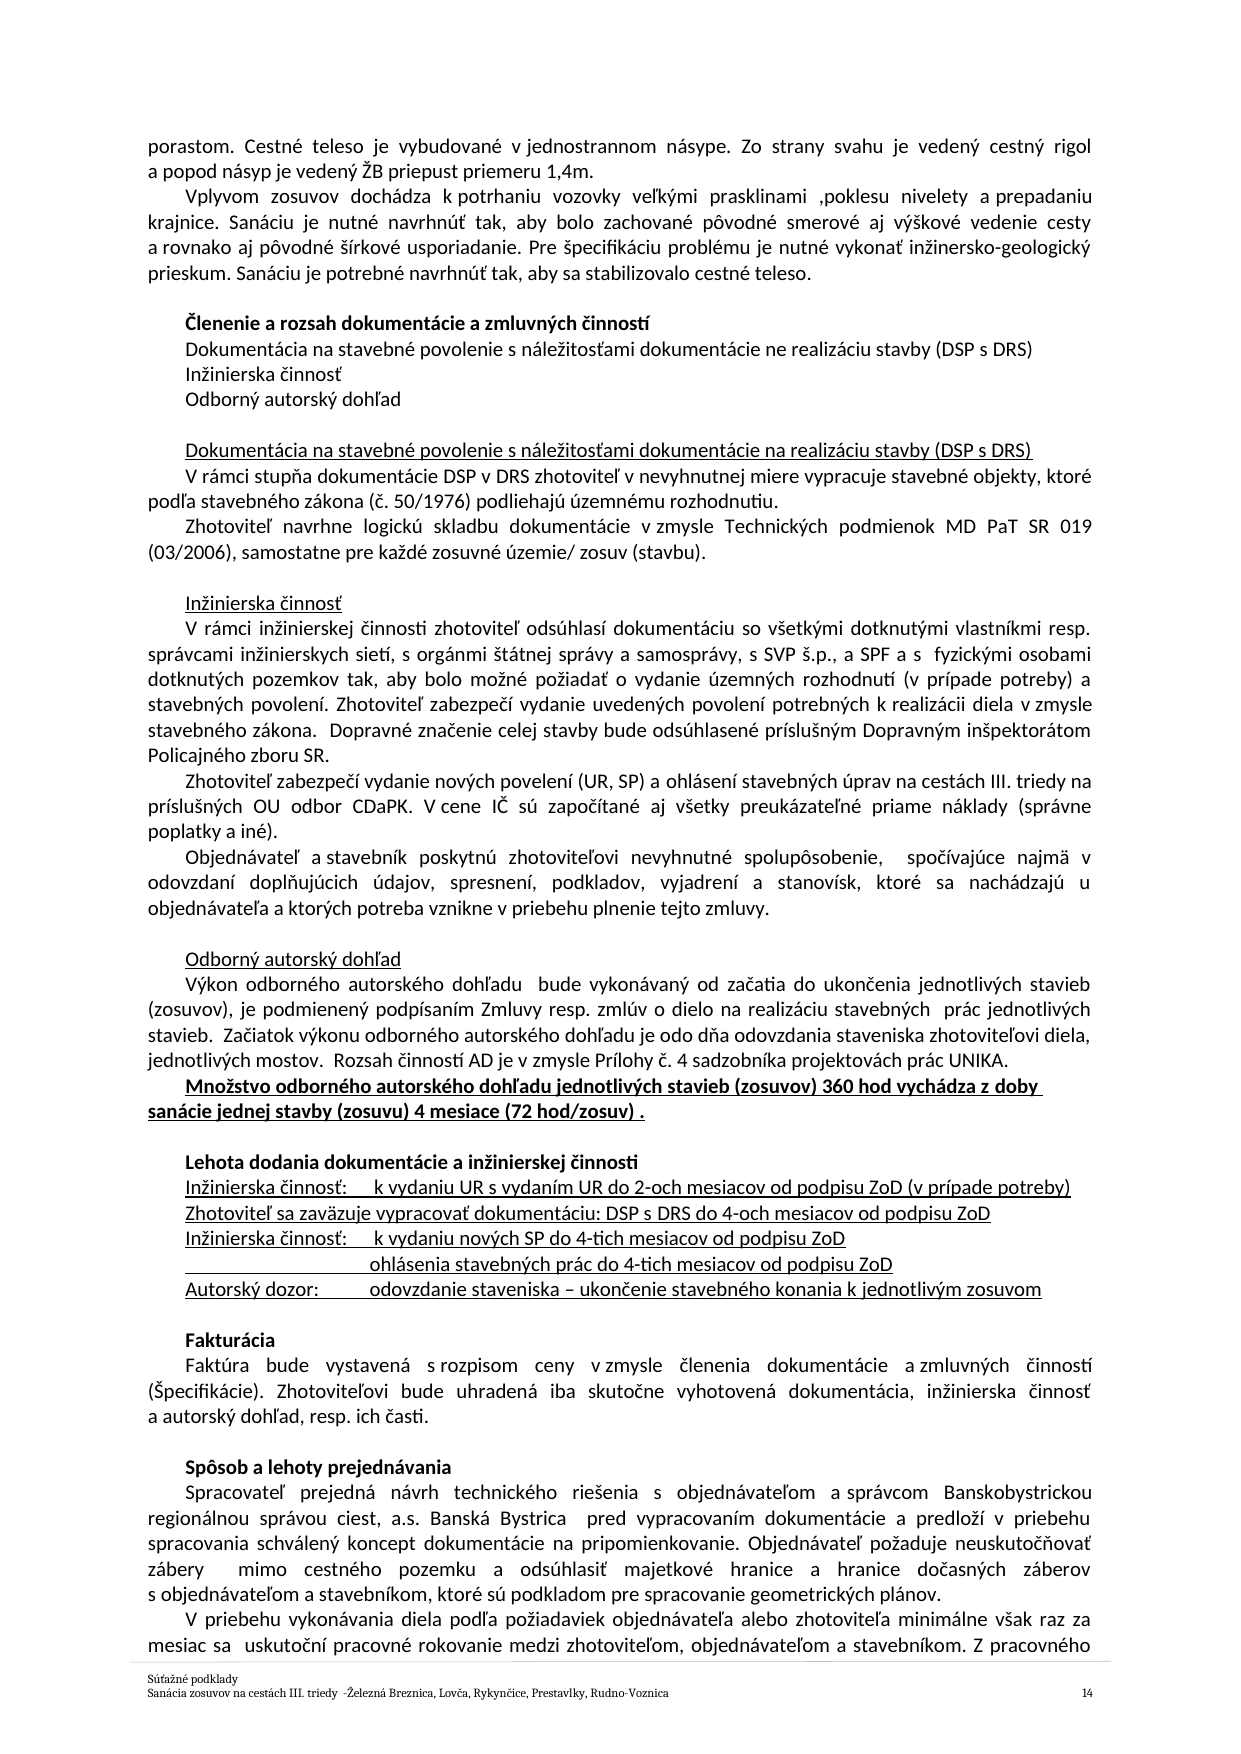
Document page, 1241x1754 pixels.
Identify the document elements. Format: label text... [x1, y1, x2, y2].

text Dokumentácia na stavebné povolenie s náležitosťami dokumentácie na realizáciu stavby (DSP s DRS) [148, 437, 1092, 463]
text Inžinierska činnosť [148, 361, 1092, 387]
text Autorský dozor: odovzdanie staveniska – ukončenie stavebného konania k jednotlivým zosuvom [148, 1276, 1092, 1302]
text Odborný autorský dohľad [148, 946, 1092, 971]
text Zhotoviteľ sa zaväzuje vypracovať dokumentáciu: DSP s DRS do 4-och mesiacov od podpisu ZoD [148, 1200, 1092, 1225]
text ohlásenia stavebných prác do 4-tich mesiacov od podpisu ZoD [148, 1251, 1092, 1276]
text Vplyvom zosuvov dochádza k potrhaniu vozovky veľkými prasklinami ,poklesu nivelety a prepadaniu krajnice. Sanáciu je nutné navrhnúť tak, aby bolo zachované pôvodné smerové aj výškové vedenie cesty a rovnako aj pôvodné šírkové usporiadanie. Pre špecifikáciu problému je nutné vykonať inžinersko-geologický prieskum. Sanáciu je potrebné navrhnúť tak, aby sa stabilizovalo cestné teleso. [148, 184, 1092, 285]
text Členenie a rozsah dokumentácie a zmluvných činností [148, 310, 1092, 336]
text Lehota dodania dokumentácie a inžinierskej činnosti [148, 1149, 1092, 1174]
text V rámci inžinierskej činnosti zhotoviteľ odsúhlasí dokumentáciu so všetkými dotknutými vlastníkmi resp. správcami inžinierskych sietí, s orgánmi štátnej správy a samosprávy, s SVP š.p., a SPF a s fyzickými osobami dotknutých pozemkov tak, aby bolo možné požiadať o vydanie územných rozhodnutí (v prípade potreby) a stavebných povolení. Zhotoviteľ zabezpečí vydanie uvedených povolení potrebných k realizácii diela v zmysle stavebného zákona. Dopravné značenie celej stavby bude odsúhlasené príslušným Dopravným inšpektorátom Policajného zboru SR. [148, 615, 1092, 768]
text V rámci stupňa dokumentácie DSP v DRS zhotoviteľ v nevyhnutnej miere vypracuje stavebné objekty, ktoré podľa stavebného zákona (č. 50/1976) podliehajú územnému rozhodnutiu. [148, 463, 1092, 514]
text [148, 133, 1092, 184]
text Inžinierska činnosť [148, 590, 1092, 615]
text Objednávateľ a stavebník poskytnú zhotoviteľovi nevyhnutné spolupôsobenie, spočívajúce najmä v odovzdaní doplňujúcich údajov, spresnení, podkladov, vyjadrení a stanovísk, ktoré sa nachádzajú u objednávateľa a ktorých potreba vznikne v priebehu plnenie tejto zmluvy. [148, 844, 1092, 920]
text Inžinierska činnosť: k vydaniu UR s vydaním UR do 2-och mesiacov od podpisu ZoD (v prípade potreby) [148, 1174, 1092, 1200]
text Inžinierska činnosť: k vydaniu nových SP do 4-tich mesiacov od podpisu ZoD [148, 1225, 1092, 1251]
text Spôsob a lehoty prejednávania [148, 1454, 1092, 1479]
text Faktúra bude vystavená s rozpisom ceny v zmysle členenia dokumentácie a zmluvných činností (Špecifikácie). Zhotoviteľovi bude uhradená iba skutočne vyhotovená dokumentácia, inžinierska činnosť a autorský dohľad, resp. ich časti. [148, 1352, 1092, 1429]
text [148, 1607, 1092, 1657]
text Spracovateľ prejedná návrh technického riešenia s objednávateľom a správcom Banskobystrickou regionálnou správou ciest, a.s. Banská Bystrica pred vypracovaním dokumentácie a predloží v priebehu spracovania schválený koncept dokumentácie na pripomienkovanie. Objednávateľ požaduje neuskutočňovať zábery mimo cestného pozemku a odsúhlasiť majetkové hranice a hranice dočasných záberov s objednávateľom a stavebníkom, ktoré sú podkladom pre spracovanie geometrických plánov. [148, 1479, 1092, 1607]
text Množstvo odborného autorského dohľadu jednotlivých stavieb (zosuvov) 360 hod vychádza z doby sanácie jednej stavby (zosuvu) 4 mesiace (72 hod/zosuv) . [148, 1073, 1092, 1124]
text Dokumentácia na stavebné povolenie s náležitosťami dokumentácie ne realizáciu stavby (DSP s DRS) [148, 336, 1092, 361]
text Zhotoviteľ zabezpečí vydanie nových povelení (UR, SP) a ohlásení stavebných úprav na cestách III. triedy na príslušných OU odbor CDaPK. V cene IČ sú započítané aj všetky preukázateľné priame náklady (správne poplatky a iné). [148, 768, 1092, 844]
text Zhotoviteľ navrhne logickú skladbu dokumentácie v zmysle Technických podmienok MD PaT SR 019 (03/2006), samostatne pre každé zosuvné územie/ zosuv (stavbu). [148, 514, 1092, 564]
text Fakturácia [148, 1327, 1092, 1352]
text Výkon odborného autorského dohľadu bude vykonávaný od začatia do ukončenia jednotlivých stavieb (zosuvov), je podmienený podpísaním Zmluvy resp. zmlúv o dielo na realizáciu stavebných prác jednotlivých stavieb. Začiatok výkonu odborného autorského dohľadu je odo dňa odovzdania staveniska zhotoviteľovi diela, jednotlivých mostov. Rozsah činností AD je v zmysle Prílohy č. 4 sadzobníka projektovách prác UNIKA. [148, 971, 1092, 1073]
text Odborný autorský dohľad [148, 387, 1092, 412]
